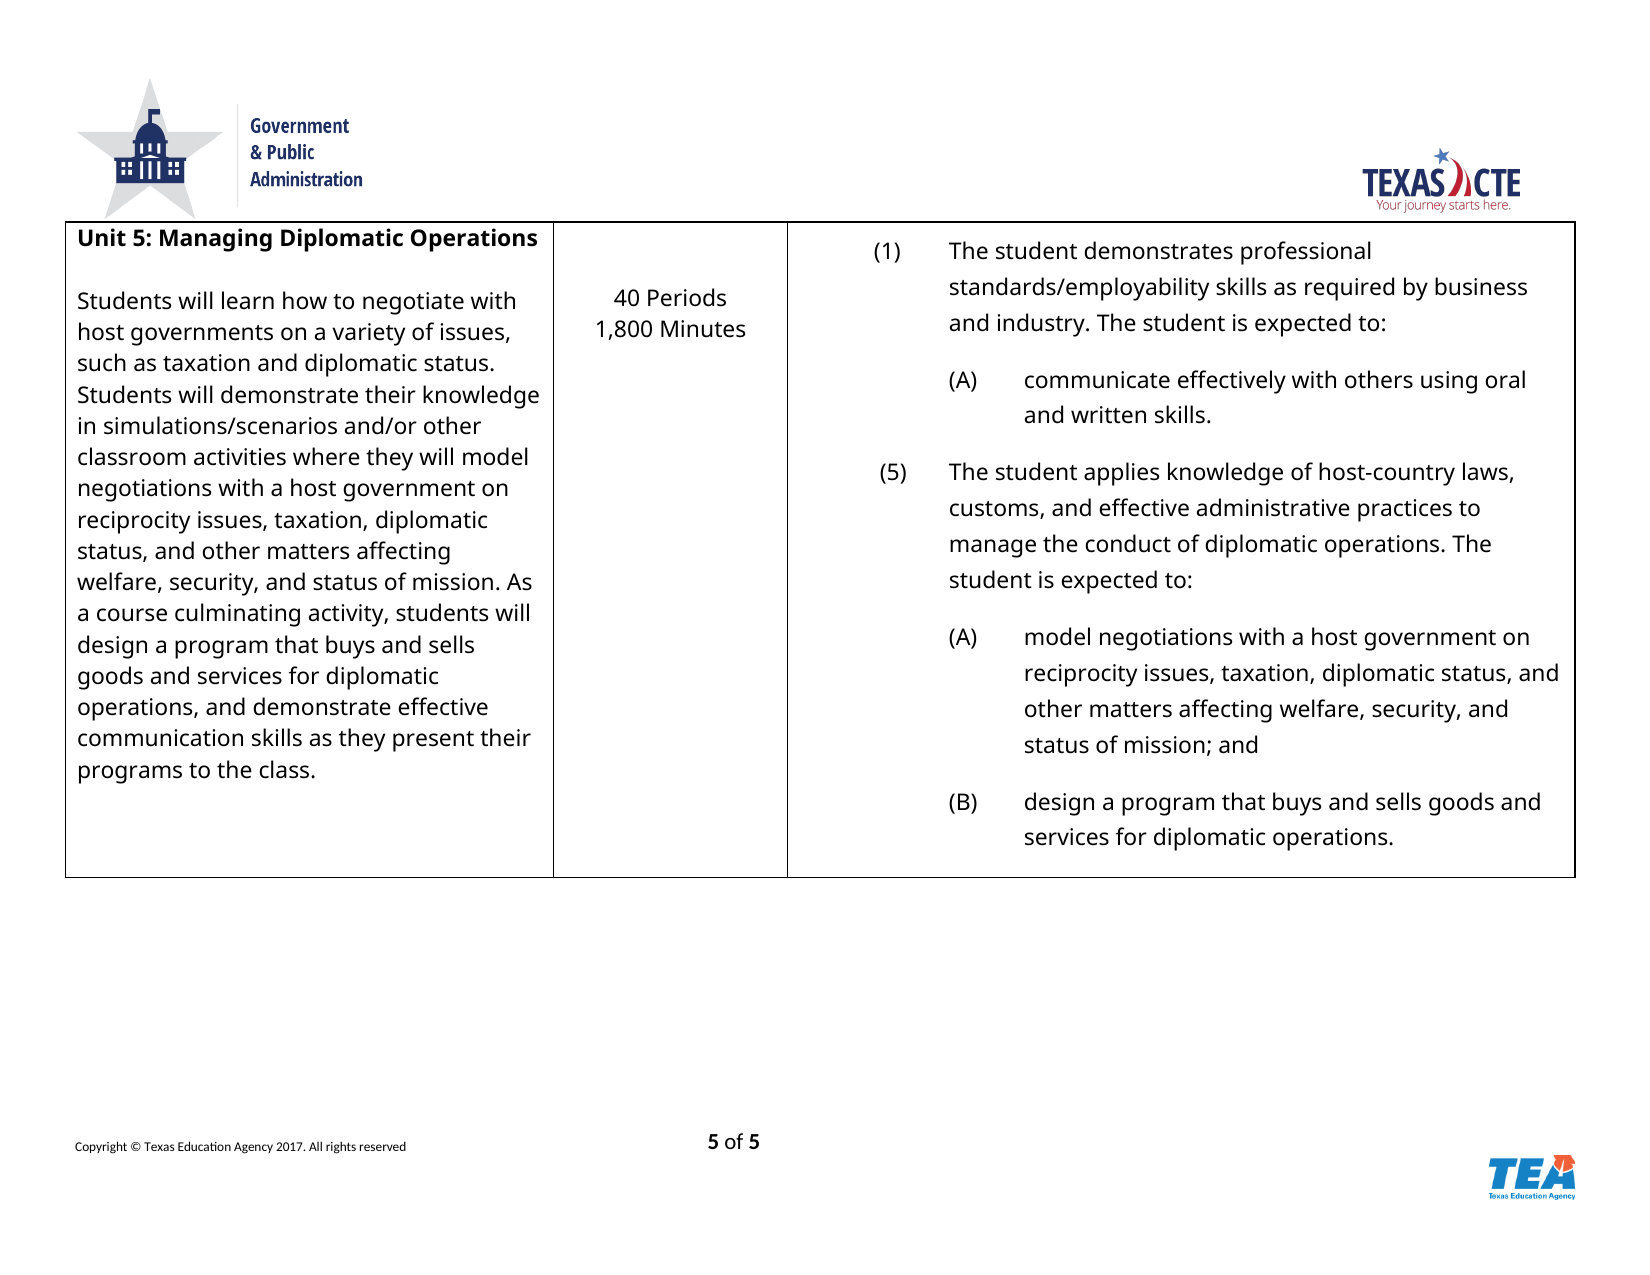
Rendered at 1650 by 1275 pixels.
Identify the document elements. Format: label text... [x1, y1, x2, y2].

table_cell [66, 223, 553, 877]
picture [1488, 1155, 1575, 1200]
table_cell (1) The student demonstrates professional standards/employability skills as required by business and industry. The student is expected to: (A) communicate effectively with others using oral and written skills. (5) The student applies knowledge of host-country laws, customs, and effective administrative practices to manage the conduct of diplomatic operations. The student is expected to: (A) model negotiations with a host government on reciprocity issues, taxation, diplomatic status, and other matters affecting welfare, security, and status of mission; and (B) design a program that buys and sells goods and services for diplomatic operations. [788, 223, 1574, 877]
table_cell 40 Periods 1,800 Minutes [554, 223, 787, 877]
picture [1346, 138, 1537, 221]
picture [75, 75, 380, 221]
